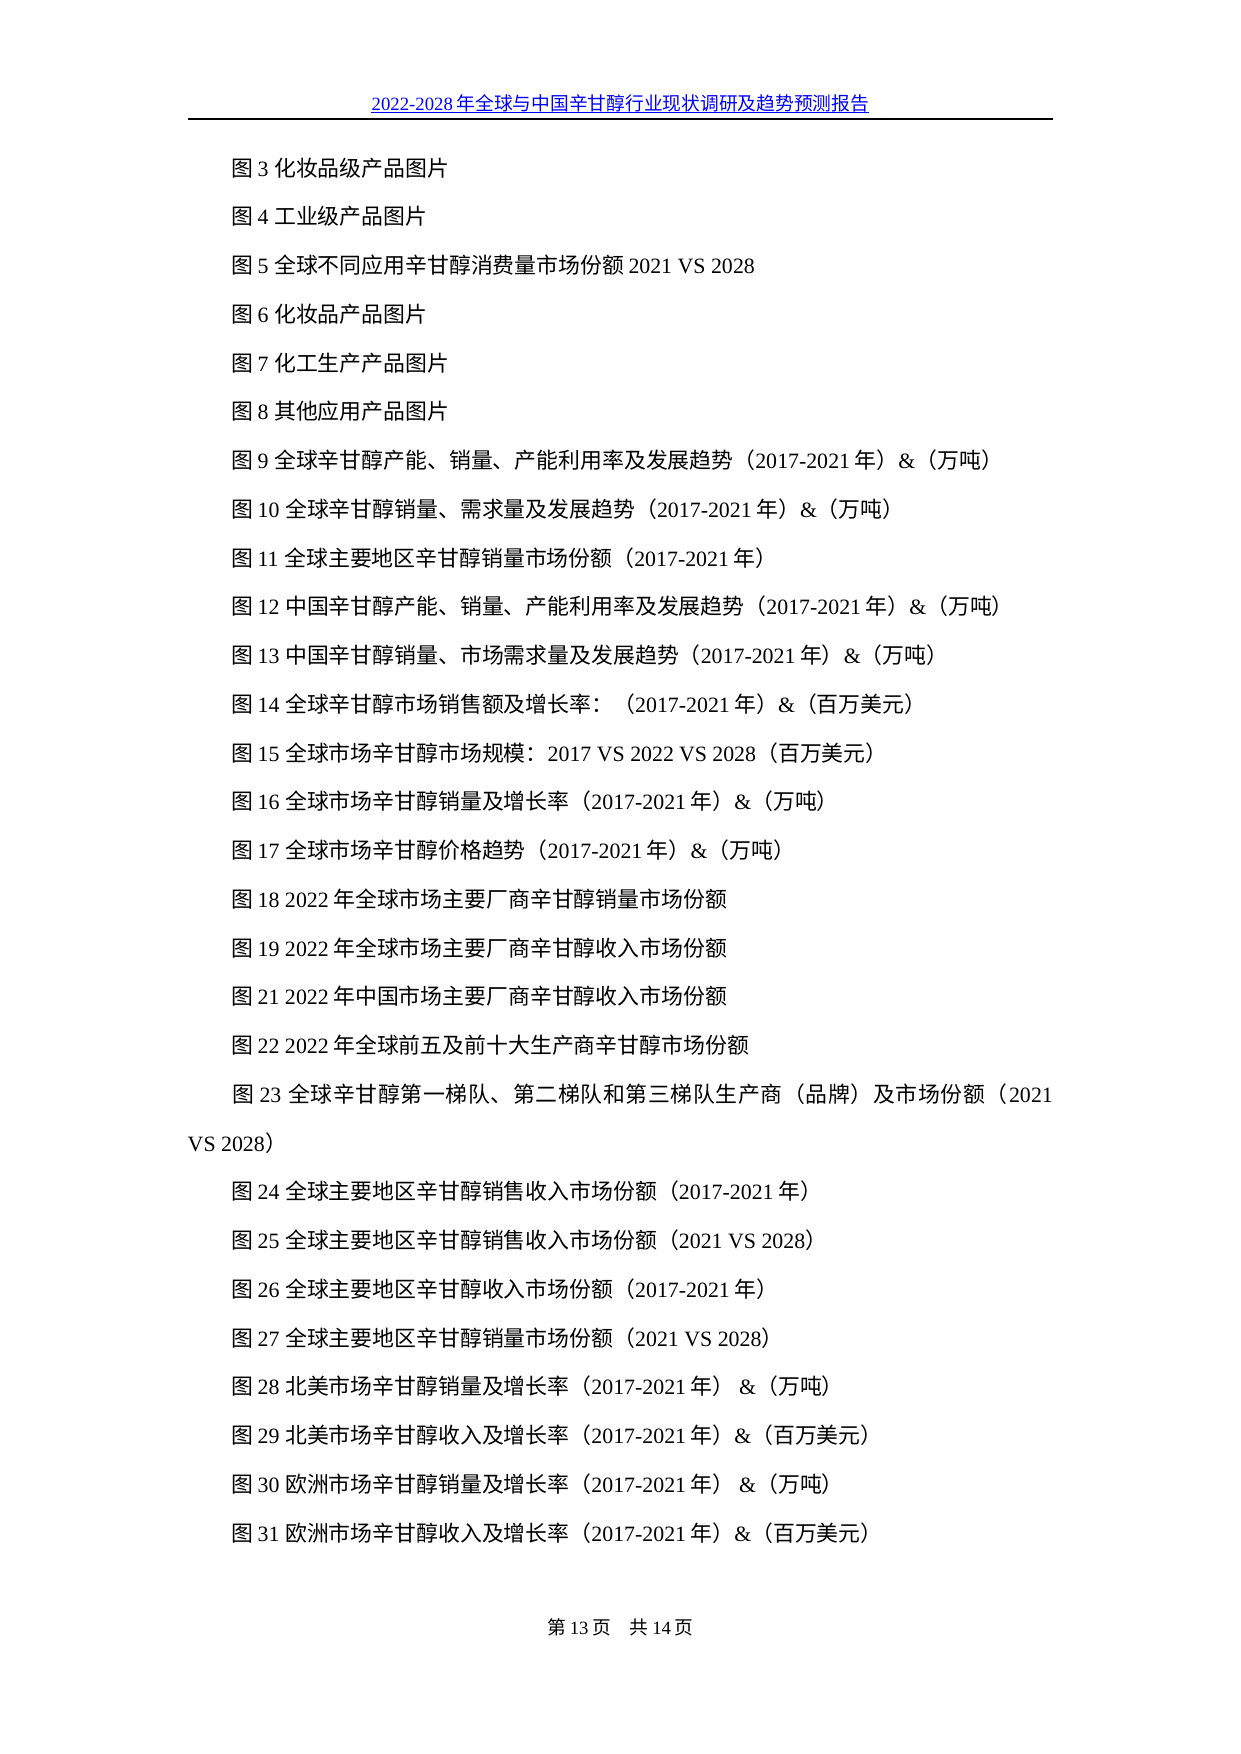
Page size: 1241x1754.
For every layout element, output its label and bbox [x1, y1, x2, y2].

text [187, 150, 1053, 1548]
